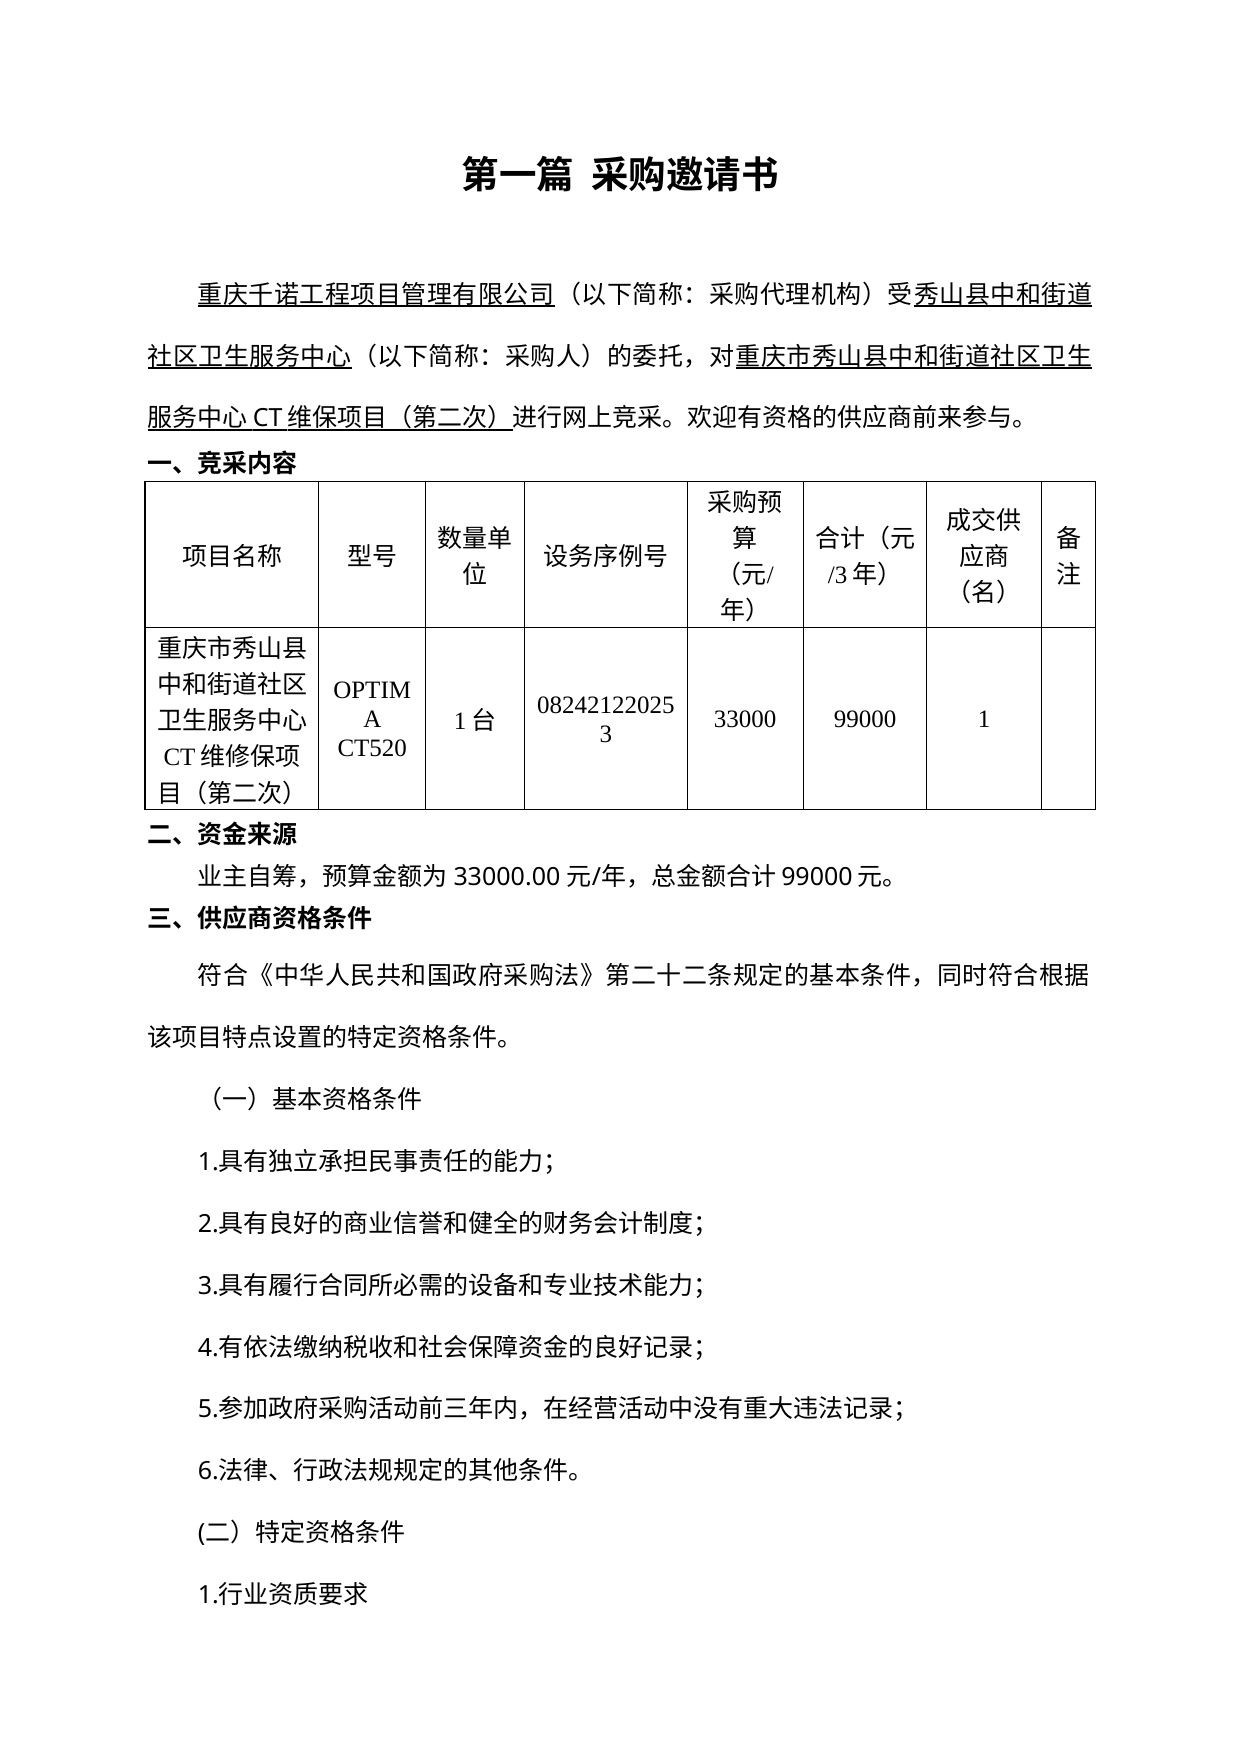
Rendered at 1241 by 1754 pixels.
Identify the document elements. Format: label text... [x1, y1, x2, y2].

table_header 采购预算 （元/年） [688, 482, 803, 627]
subtitle 业主自筹，预算金额为 33000.00 元/年，总金额合计99000元。 [148, 852, 1092, 894]
text 1.行业资质要求 [148, 1554, 1092, 1616]
subtitle 三、供应商资格条件 [148, 894, 1092, 935]
text 6.法律、行政法规规定的其他条件。 [148, 1430, 1092, 1492]
subtitle 第一篇 采购邀请书 [148, 145, 1092, 199]
table_header 成交供应商（名） [927, 482, 1041, 627]
table_cell [1042, 628, 1095, 809]
table_cell 082421220253 [525, 628, 687, 809]
table_header 设务序例号 [525, 482, 687, 627]
table_cell 1 [927, 628, 1041, 809]
text 2.具有良好的商业信誉和健全的财务会计制度； [148, 1183, 1092, 1245]
table_header 数量单位 [426, 482, 524, 627]
table_header 备注 [1042, 482, 1095, 627]
table_cell 1台 [426, 628, 524, 809]
table_header 型号 [319, 482, 425, 627]
text 4.有依法缴纳税收和社会保障资金的良好记录； [148, 1307, 1092, 1368]
table_header 合计（元/3年） [804, 482, 926, 627]
table_cell OPTIMA CT520 [319, 628, 425, 809]
text 1.具有独立承担民事责任的能力； [148, 1121, 1092, 1183]
table_cell 33000 [688, 628, 803, 809]
table_cell 99000 [804, 628, 926, 809]
text 3.具有履行合同所必需的设备和专业技术能力； [148, 1245, 1092, 1307]
text 重庆千诺工程项目管理有限公司（以下简称：采购代理机构）受秀山县中和街道社区卫生服务中心（以下简称：采购人）的委托，对重庆市秀山县中和街道社区卫生服务中心CT维保项目（第二次）进行网上竞采。欢迎有资格的供应商前来参与。 [148, 254, 1092, 439]
table_cell 重庆市秀山县中和街道社区卫生服务中心CT维修保项目（第二次） [146, 628, 318, 809]
text 符合《中华人民共和国政府采购法》第二十二条规定的基本条件，同时符合根据该项目特点设置的特定资格条件。 [148, 935, 1092, 1059]
subtitle 二、资金来源 [148, 810, 1092, 852]
subtitle 一、竞采内容 [148, 439, 1092, 481]
text (二）特定资格条件 [148, 1492, 1092, 1554]
table_header 项目名称 [146, 482, 318, 627]
text （一）基本资格条件 [148, 1059, 1092, 1121]
text 5.参加政府采购活动前三年内，在经营活动中没有重大违法记录； [148, 1368, 1092, 1430]
